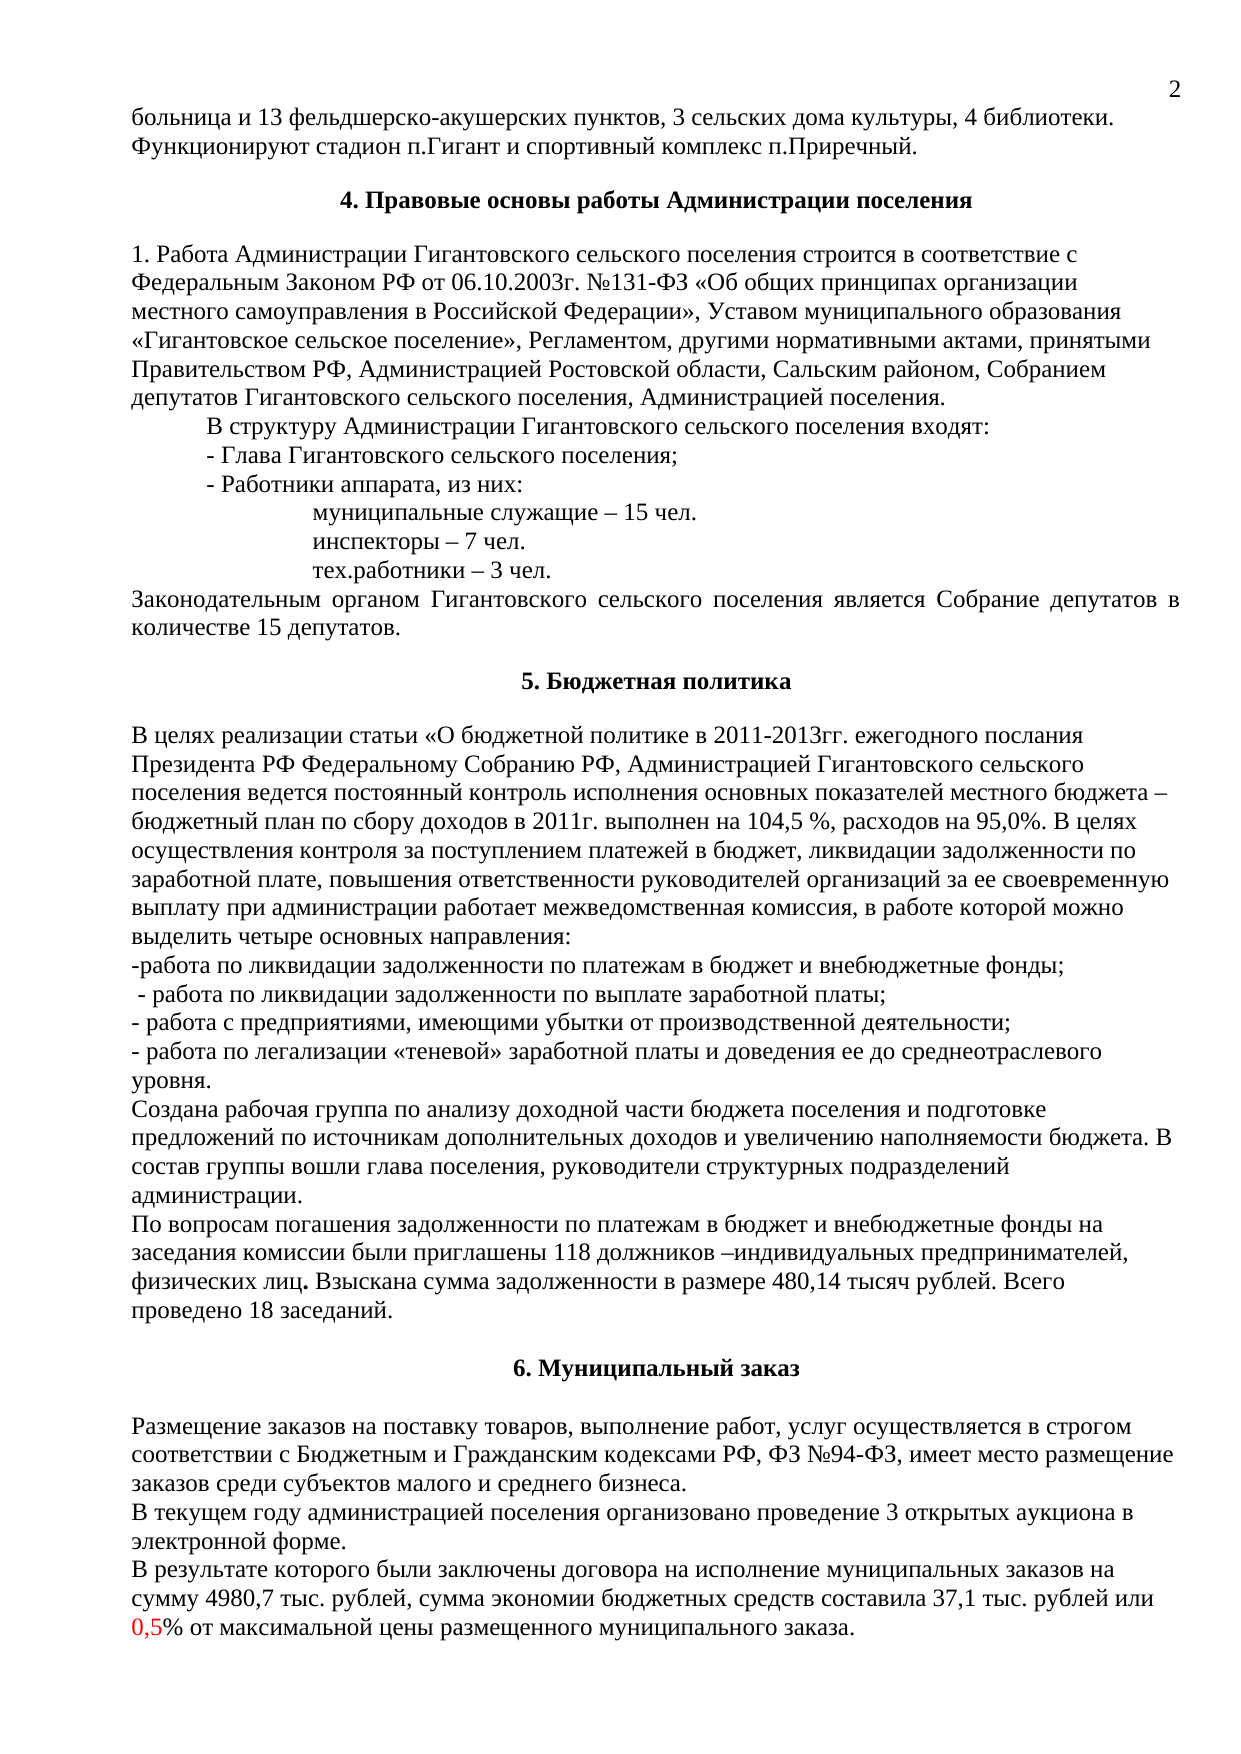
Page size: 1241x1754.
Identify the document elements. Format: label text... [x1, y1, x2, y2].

text Законодательным органом Гигантовского сельского поселения является Собрание депутатов в количестве 15 депутатов. [131, 584, 1181, 641]
text 1. Работа Администрации Гигантовского сельского поселения строится в соответствие с Федеральным Законом РФ от 06.10.2003г. №131-ФЗ «Об общих принципах организации местного самоуправления в Российской Федерации», Уставом муниципального образования «Гигантовское сельское поселение», Регламентом, другими нормативными актами, принятыми Правительством РФ, Администрацией Ростовской области, Сальским районом, Собранием депутатов Гигантовского сельского поселения, Администрацией поселения. [131, 239, 1181, 411]
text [131, 102, 1181, 160]
text В структуру Администрации Гигантовского сельского поселения входят: [206, 411, 1181, 440]
text инспекторы – 7 чел. [206, 526, 1181, 555]
text тех.работники – 3 чел. [206, 555, 1181, 584]
text В результате которого были заключены договора на исполнение муниципальных заказов на сумму 4980,7 тыс. рублей, сумма экономии бюджетных средств составила 37,1 тыс. рублей или 0,5% от максимальной цены размещенного муниципального заказа. [131, 1554, 1181, 1641]
text По вопросам погашения задолженности по платежам в бюджет и внебюджетные фонды на заседания комиссии были приглашены 118 должников –индивидуальных предпринимателей, физических лиц. Взыскана сумма задолженности в размере 480,14 тысяч рублей. Всего проведено 18 заседаний. [131, 1209, 1181, 1324]
text - работа по легализации «теневой» заработной платы и доведения ее до среднеотраслевого уровня. [131, 1036, 1181, 1094]
text В целях реализации статьи «О бюджетной политике в 2011-2013гг. ежегодного послания Президента РФ Федеральному Собранию РФ, Администрацией Гигантовского сельского поселения ведется постоянный контроль исполнения основных показателей местного бюджета – бюджетный план по сбору доходов в 2011г. выполнен на 104,5 %, расходов на 95,0%. В целях осуществления контроля за поступлением платежей в бюджет, ликвидации задолженности по заработной плате, повышения ответственности руководителей организаций за ее своевременную выплату при администрации работает межведомственная комиссия, в работе которой можно выделить четыре основных направления: [131, 720, 1181, 950]
text 5. Бюджетная политика [131, 666, 1181, 695]
text - работа с предприятиями, имеющими убытки от производственной деятельности; [131, 1007, 1181, 1036]
text Создана рабочая группа по анализу доходной части бюджета поселения и подготовке предложений по источникам дополнительных доходов и увеличению наполняемости бюджета. В состав группы вошли глава поселения, руководители структурных подразделений администрации. [131, 1094, 1181, 1209]
text - Глава Гигантовского сельского поселения; [206, 440, 1181, 469]
text 6. Муниципальный заказ [131, 1353, 1181, 1382]
text 4. Правовые основы работы Администрации поселения [131, 185, 1181, 214]
text -работа по ликвидации задолженности по платежам в бюджет и внебюджетные фонды; [131, 950, 1181, 979]
text В текущем году администрацией поселения организовано проведение 3 открытых аукциона в электронной форме. [131, 1497, 1181, 1554]
text Размещение заказов на поставку товаров, выполнение работ, услуг осуществляется в строгом соответствии с Бюджетным и Гражданским кодексами РФ, ФЗ №94-ФЗ, имеет место размещение заказов среди субъектов малого и среднего бизнеса. [131, 1411, 1181, 1497]
text муниципальные служащие – 15 чел. [206, 497, 1181, 526]
text - работа по ликвидации задолженности по выплате заработной платы; [131, 979, 1181, 1007]
text - Работники аппарата, из них: [206, 469, 1181, 497]
